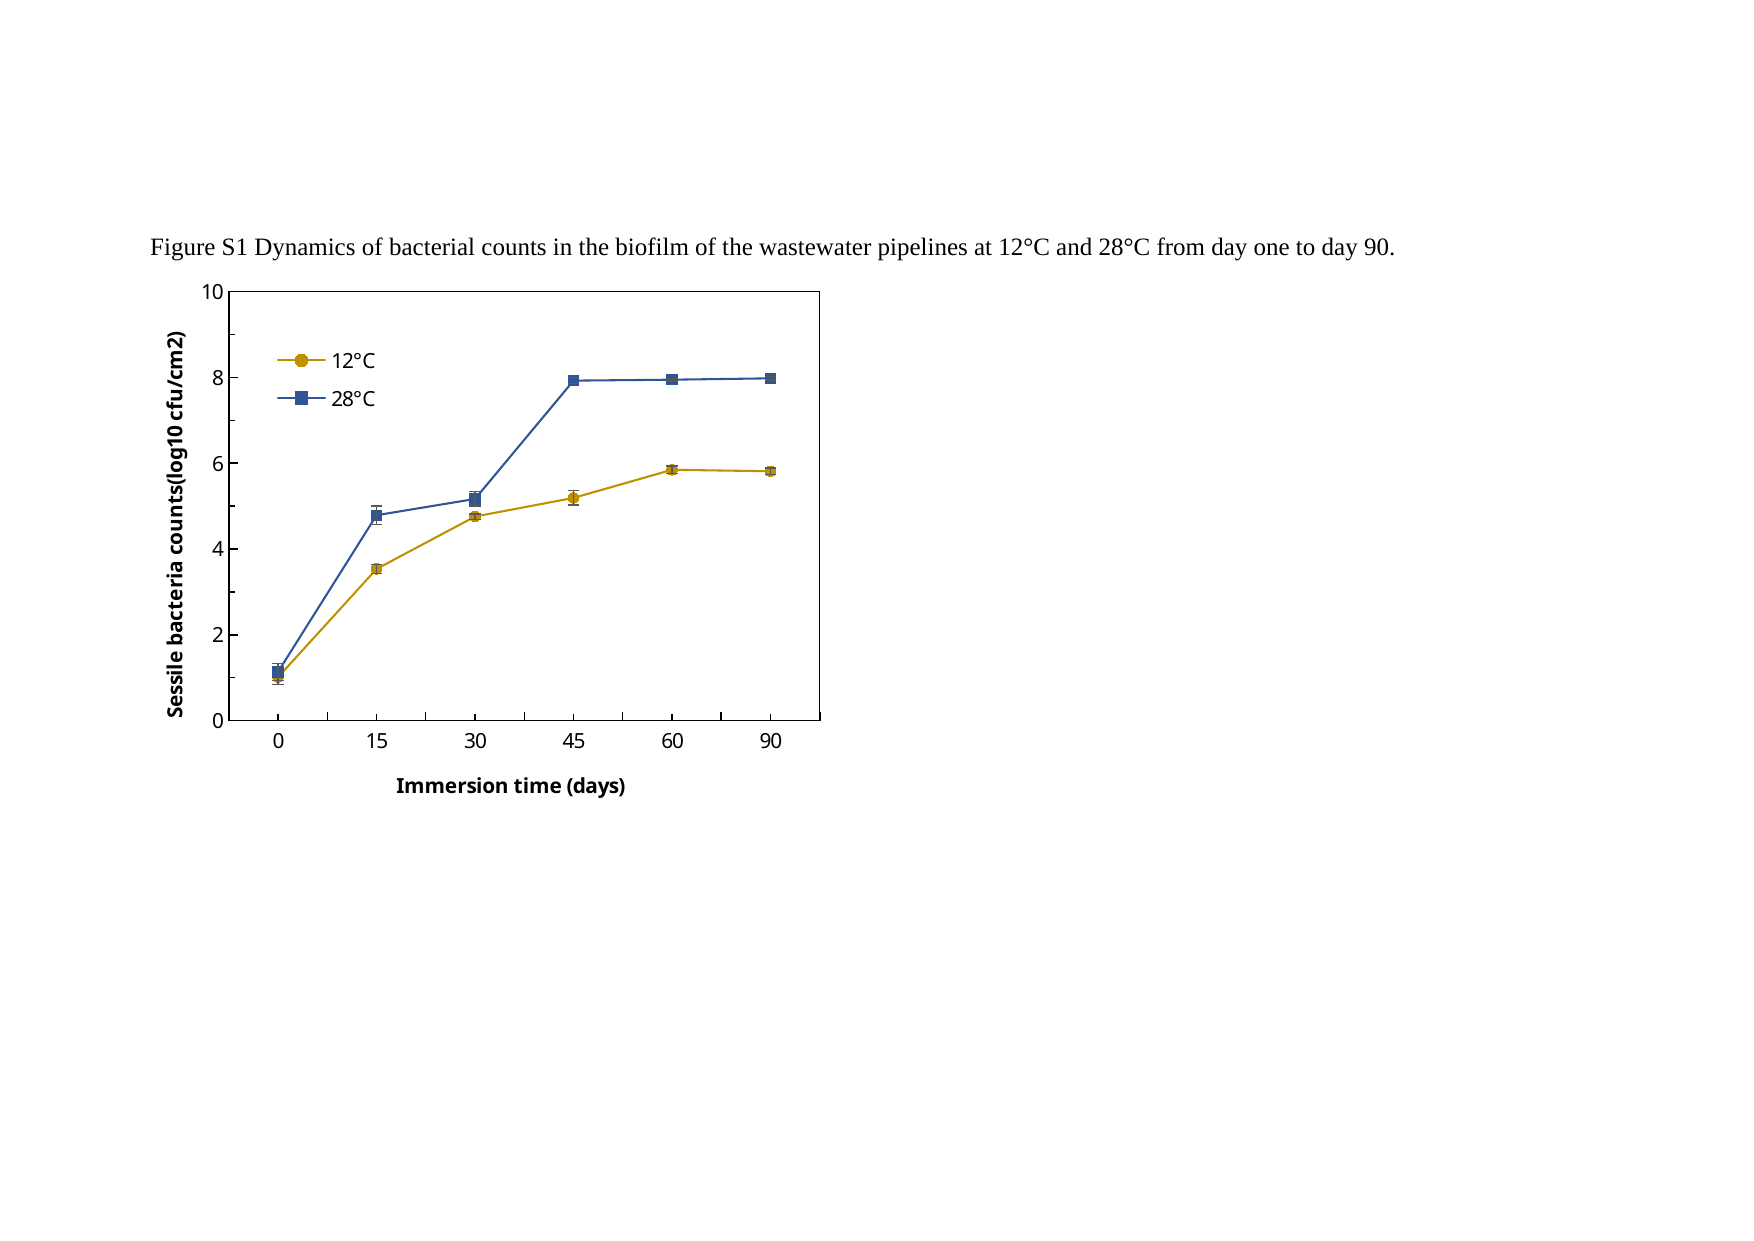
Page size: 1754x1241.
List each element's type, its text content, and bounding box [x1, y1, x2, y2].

text Figure S1 Dynamics of bacterial counts in the biofilm of the wastewater pipelines at 12°C and 28°C from day one to day 90. [150, 230, 1604, 263]
